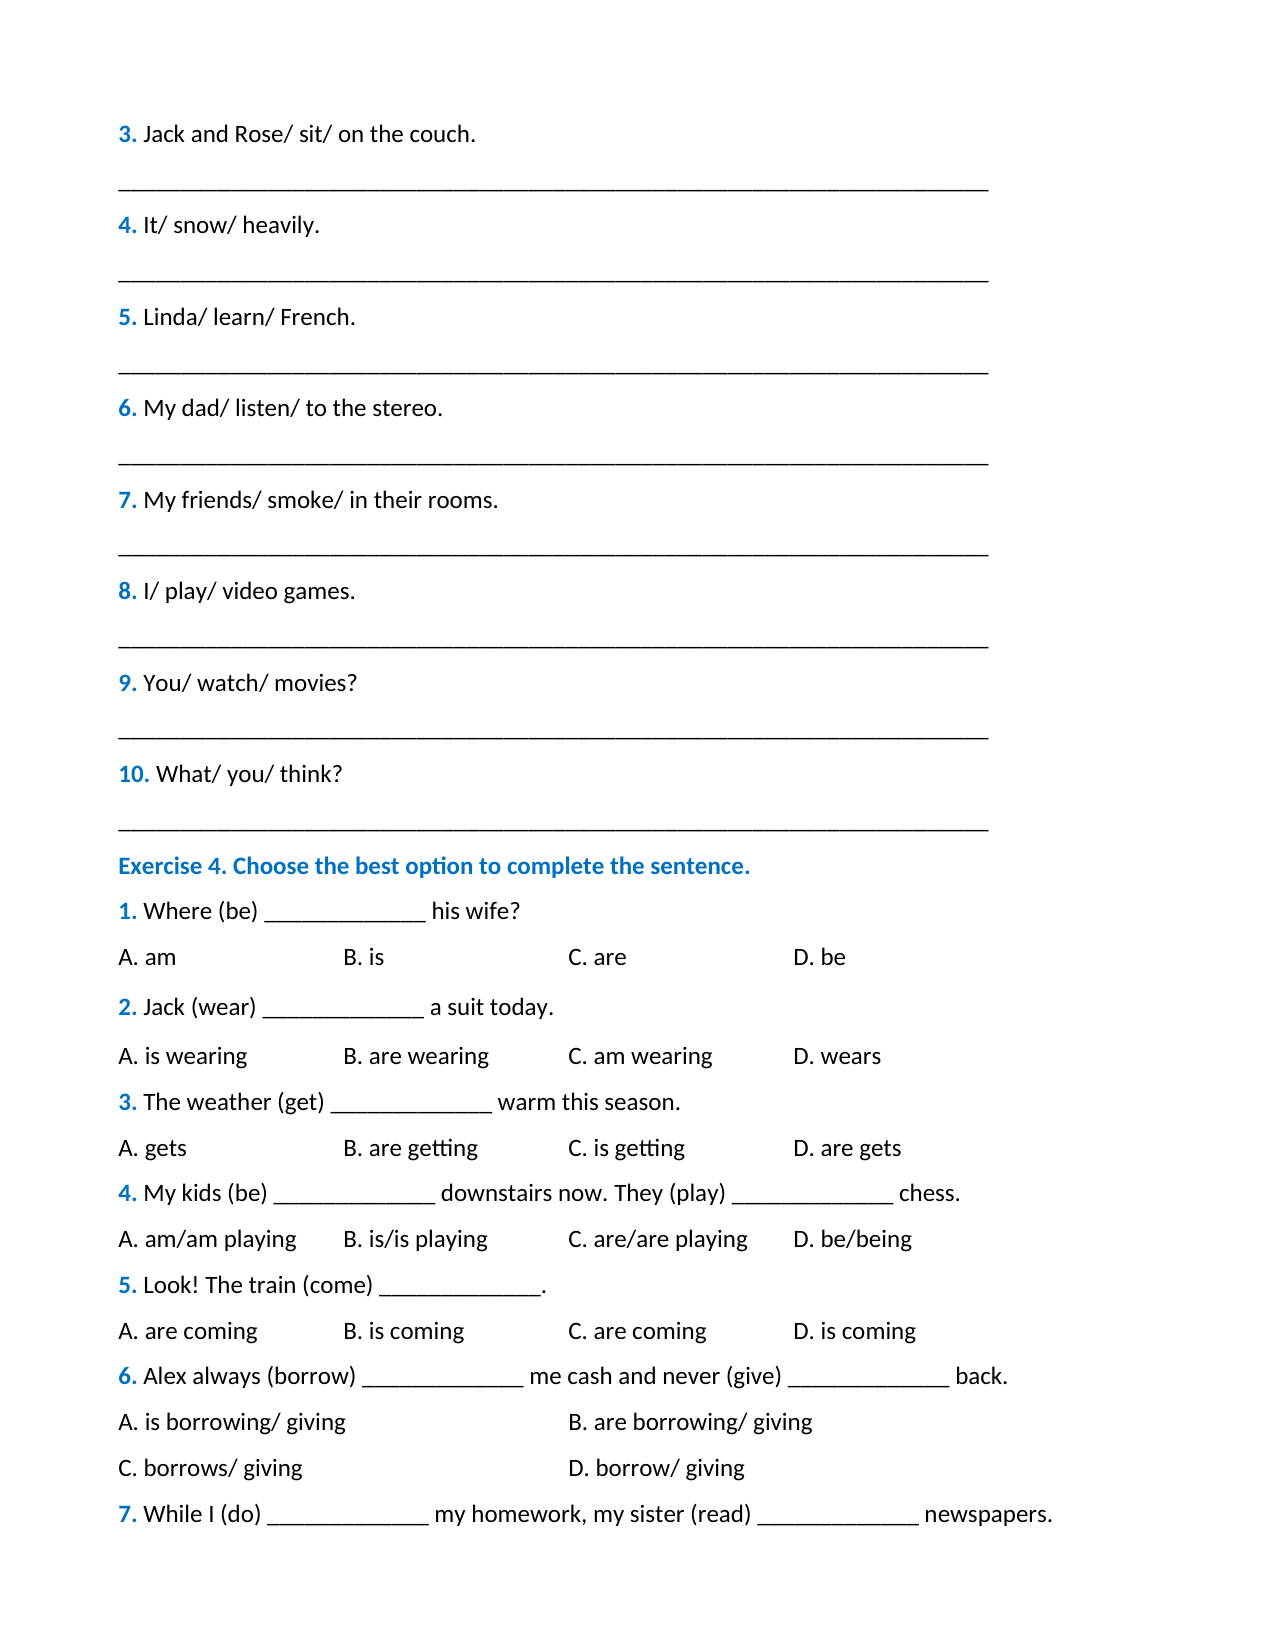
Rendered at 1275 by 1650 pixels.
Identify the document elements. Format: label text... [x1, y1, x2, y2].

text A. gets B. are getting C. is getting D. are gets [118, 1132, 1157, 1162]
text 6. Alex always (borrow) _____________ me cash and never (give) _____________ back. [118, 1361, 1157, 1391]
text 3. Jack and Rose/ sit/ on the couch. [118, 118, 1157, 149]
text 7. While I (do) _____________ my homework, my sister (read) _____________ newspapers. [118, 1498, 1157, 1528]
text A. is borrowing/ giving B. are borrowing/ giving [118, 1406, 1157, 1437]
text 3. The weather (get) _____________ warm this season. [118, 1086, 1157, 1117]
text 7. My friends/ smoke/ in their rooms. [118, 484, 1157, 514]
text 9. You/ watch/ movies? [118, 667, 1157, 697]
text 4. It/ snow/ heavily. [118, 209, 1157, 240]
text Exercise 4. Choose the best option to complete the sentence. [118, 850, 1157, 880]
text ______________________________________________________________________ [118, 804, 1157, 834]
text ______________________________________________________________________ [118, 713, 1157, 743]
text 8. I/ play/ video games. [118, 575, 1157, 606]
text 5. Look! The train (come) _____________. [118, 1269, 1157, 1299]
text 1. Where (be) _____________ his wife? [118, 896, 1157, 926]
text A. is wearing B. are wearing C. am wearing D. wears [118, 1040, 1157, 1071]
text A. am/am playing B. is/is playing C. are/are playing D. be/being [118, 1223, 1157, 1254]
text ______________________________________________________________________ [118, 438, 1157, 469]
text C. borrows/ giving D. borrow/ giving [118, 1452, 1157, 1482]
text 5. Linda/ learn/ French. [118, 301, 1157, 332]
text ______________________________________________________________________ [118, 621, 1157, 652]
text A. are coming B. is coming C. are coming D. is coming [118, 1315, 1157, 1345]
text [118, 164, 1157, 194]
text ______________________________________________________________________ [118, 347, 1157, 377]
text ______________________________________________________________________ [118, 530, 1157, 560]
text 2. Jack (wear) _____________ a suit today. [118, 991, 1157, 1021]
text 6. My dad/ listen/ to the stereo. [118, 392, 1157, 423]
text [118, 255, 1157, 286]
text A. am B. is C. are D. be [118, 941, 1157, 972]
text 4. My kids (be) _____________ downstairs now. They (play) _____________ chess. [118, 1178, 1157, 1208]
text 10. What/ you/ think? [118, 758, 1157, 789]
